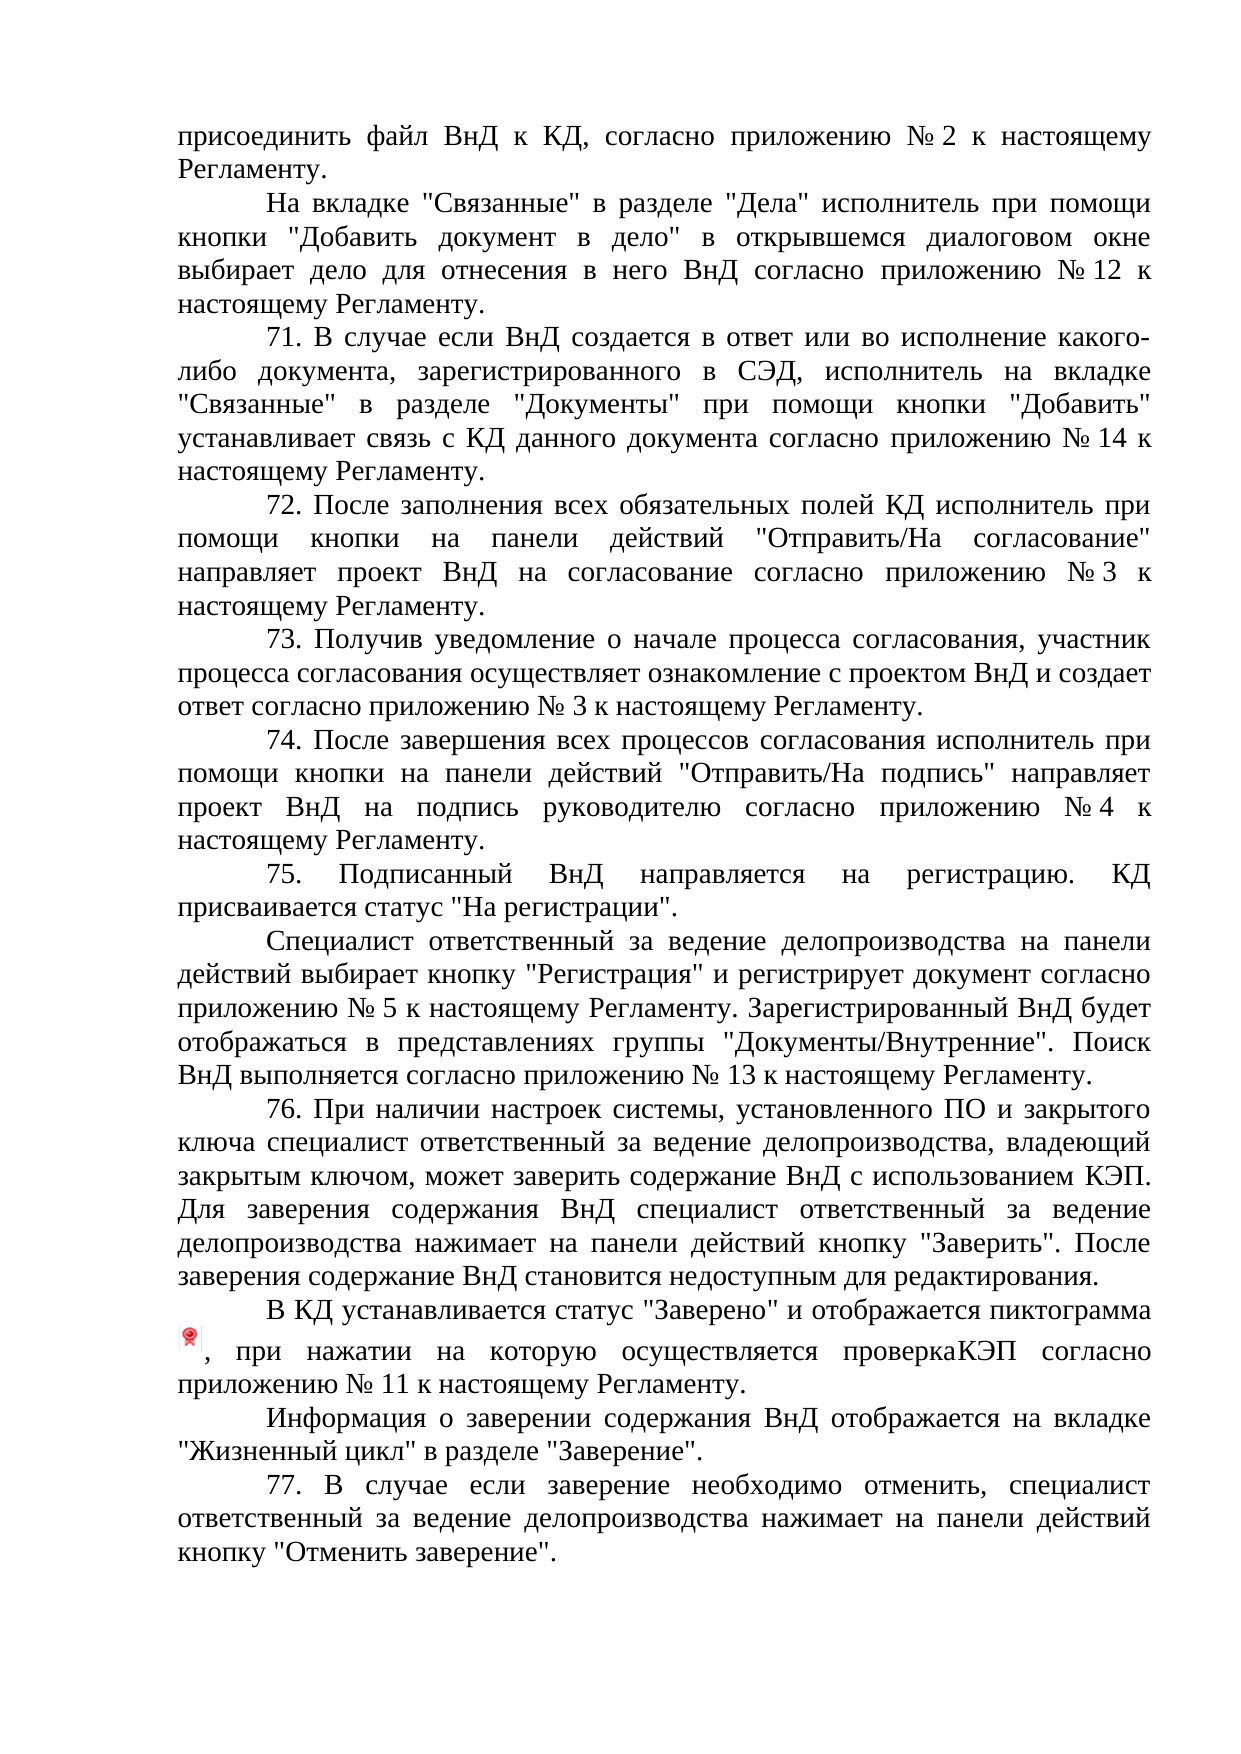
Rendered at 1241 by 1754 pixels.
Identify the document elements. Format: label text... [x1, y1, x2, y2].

text 72. После заполнения всех обязательных полей КД исполнитель при помощи кнопки на панели действий "Отправить/На согласование" направляет проект ВнД на согласование согласно приложению № 3 к настоящему Регламенту. [177, 487, 1152, 621]
picture [177, 1325, 204, 1360]
text В КД устанавливается статус "Заверено" и отображается пиктограмма , при нажатии на которую осуществляется проверкаКЭП согласно приложению № 11 к настоящему Регламенту. [177, 1292, 1152, 1400]
text 75. Подписанный ВнД направляется на регистрацию. КД присваивается статус "На регистрации". [177, 856, 1152, 923]
text 74. После завершения всех процессов согласования исполнитель при помощи кнопки на панели действий "Отправить/На подпись" направляет проект ВнД на подпись руководителю согласно приложению № 4 к настоящему Регламенту. [177, 722, 1152, 856]
text Специалист ответственный за ведение делопроизводства на панели действий выбирает кнопку "Регистрация" и регистрирует документ согласно приложению № 5 к настоящему Регламенту. Зарегистрированный ВнД будет отображаться в представлениях группы "Документы/Внутренние". Поиск ВнД выполняется согласно приложению № 13 к настоящему Регламенту. [177, 923, 1152, 1091]
text 77. В случае если заверение необходимо отменить, специалист ответственный за ведение делопроизводства нажимает на панели действий кнопку "Отменить заверение". [177, 1467, 1152, 1568]
text 71. В случае если ВнД создается в ответ или во исполнение какого-либо документа, зарегистрированного в СЭД, исполнитель на вкладке "Связанные" в разделе "Документы" при помощи кнопки "Добавить" устанавливает связь с КД данного документа согласно приложению № 14 к настоящему Регламенту. [177, 319, 1152, 487]
text На вкладке "Связанные" в разделе "Дела" исполнитель при помощи кнопки "Добавить документ в дело" в открывшемся диалоговом окне выбирает дело для отнесения в него ВнД согласно приложению № 12 к настоящему Регламенту. [177, 185, 1152, 319]
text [177, 118, 1152, 185]
text Информация о заверении содержания ВнД отображается на вкладке "Жизненный цикл" в разделе "Заверение". [177, 1400, 1152, 1467]
text 73. Получив уведомление о начале процесса согласования, участник процесса согласования осуществляет ознакомление с проектом ВнД и создает ответ согласно приложению № 3 к настоящему Регламенту. [177, 621, 1152, 722]
text 76. При наличии настроек системы, установленного ПО и закрытого ключа специалист ответственный за ведение делопроизводства, владеющий закрытым ключом, может заверить содержание ВнД с использованием КЭП. Для заверения содержания ВнД специалист ответственный за ведение делопроизводства нажимает на панели действий кнопку "Заверить". После заверения содержание ВнД становится недоступным для редактирования. [177, 1091, 1152, 1292]
